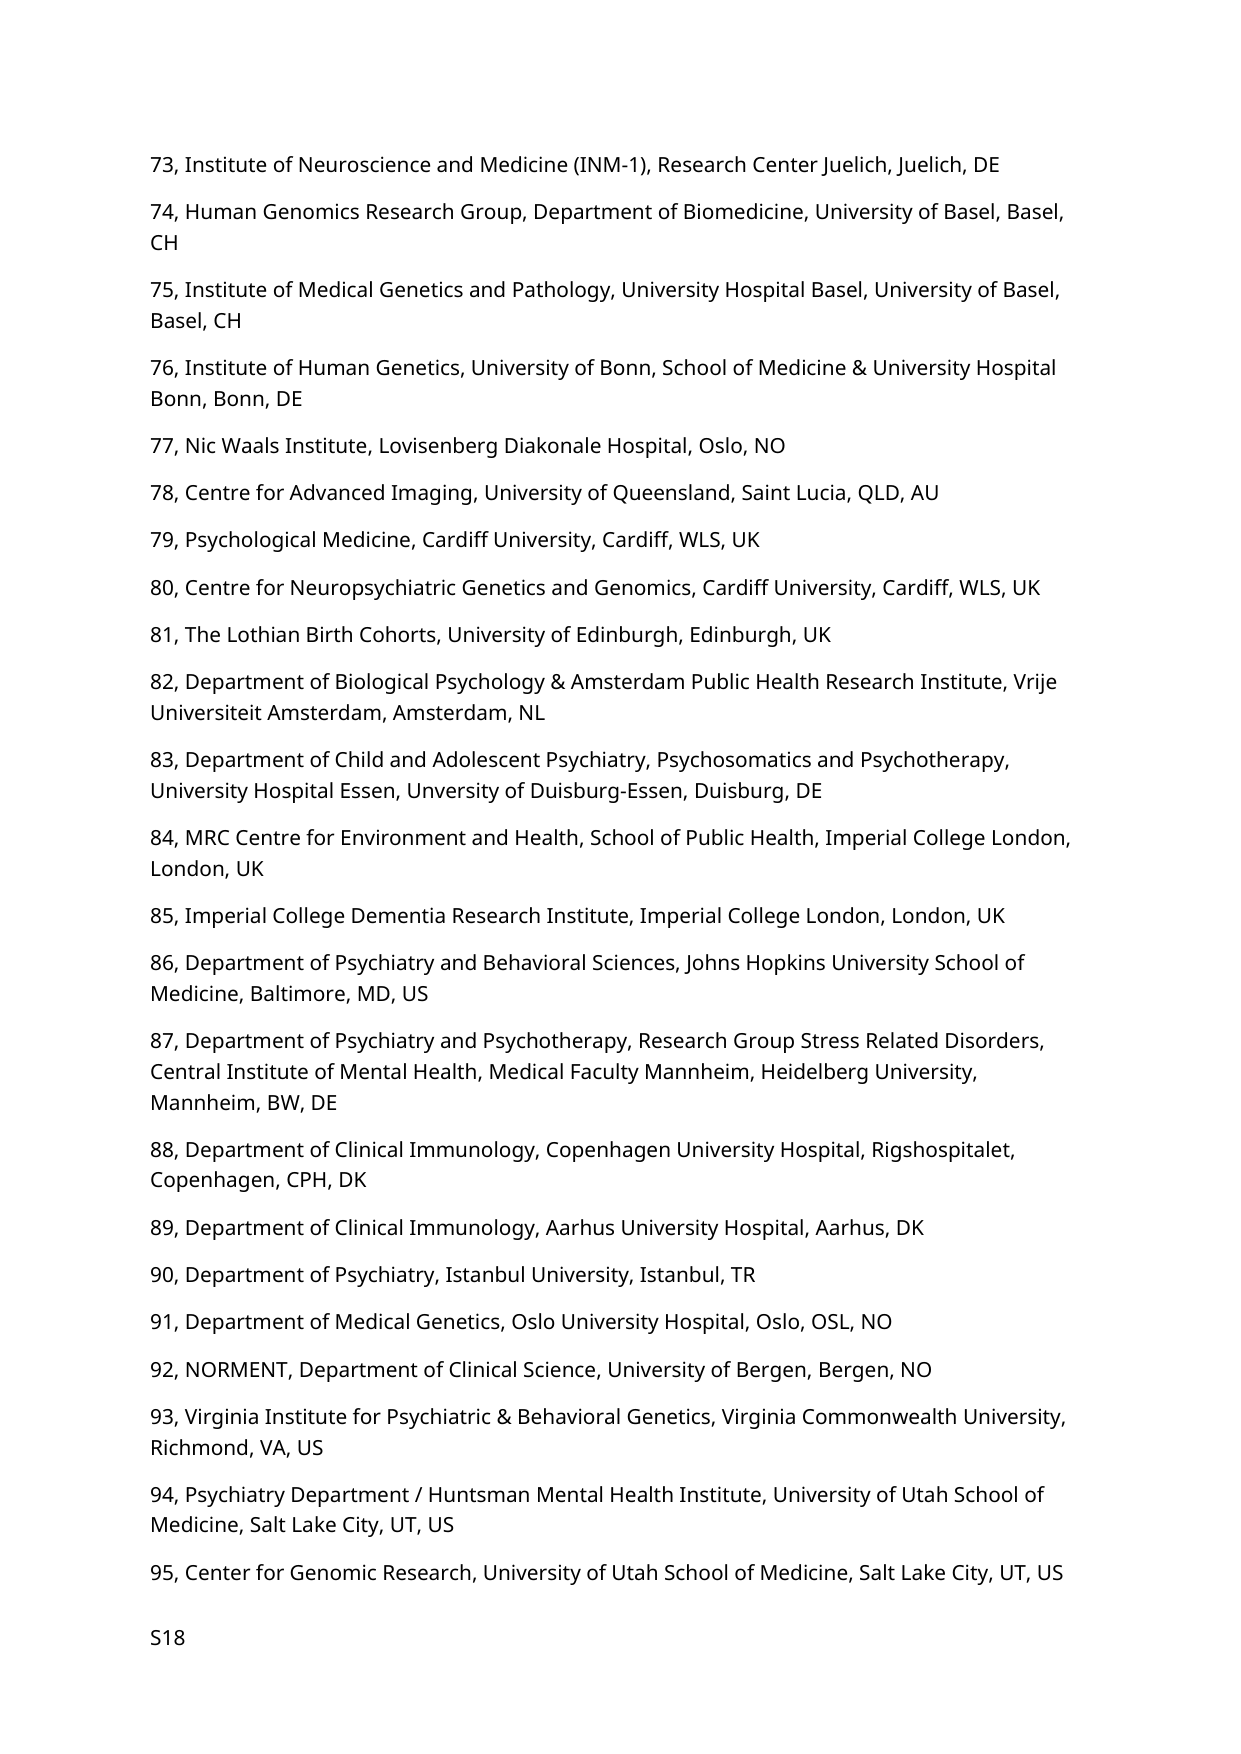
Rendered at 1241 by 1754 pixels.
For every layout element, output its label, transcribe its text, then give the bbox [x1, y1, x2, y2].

text 84, MRC Centre for Environment and Health, School of Public Health, Imperial College London, London, UK [150, 823, 1090, 882]
text 82, Department of Biological Psychology & Amsterdam Public Health Research Institute, Vrije Universiteit Amsterdam, Amsterdam, NL [150, 667, 1090, 727]
text 94, Psychiatry Department / Huntsman Mental Health Institute, University of Utah School of Medicine, Salt Lake City, UT, US [150, 1480, 1090, 1539]
text 90, Department of Psychiatry, Istanbul University, Istanbul, TR [150, 1260, 1090, 1289]
text 78, Centre for Advanced Imaging, University of Queensland, Saint Lucia, QLD, AU [150, 478, 1090, 507]
text 93, Virginia Institute for Psychiatric & Behavioral Genetics, Virginia Commonwealth University, Richmond, VA, US [150, 1402, 1090, 1461]
text 95, Center for Genomic Research, University of Utah School of Medicine, Salt Lake City, UT, US [150, 1558, 1090, 1586]
text 79, Psychological Medicine, Cardiff University, Cardiff, WLS, UK [150, 526, 1090, 554]
text 81, The Lothian Birth Cohorts, University of Edinburgh, Edinburgh, UK [150, 620, 1090, 649]
text 91, Department of Medical Genetics, Oslo University Hospital, Oslo, OSL, NO [150, 1307, 1090, 1336]
text 88, Department of Clinical Immunology, Copenhagen University Hospital, Rigshospitalet, Copenhagen, CPH, DK [150, 1135, 1090, 1194]
text 73, Institute of Neuroscience and Medicine (INM-1), Research Center Juelich, Juelich, DE [150, 150, 1090, 178]
text 89, Department of Clinical Immunology, Aarhus University Hospital, Aarhus, DK [150, 1213, 1090, 1241]
text 75, Institute of Medical Genetics and Pathology, University Hospital Basel, University of Basel, Basel, CH [150, 275, 1090, 334]
text 80, Centre for Neuropsychiatric Genetics and Genomics, Cardiff University, Cardiff, WLS, UK [150, 573, 1090, 601]
text 92, NORMENT, Department of Clinical Science, University of Bergen, Bergen, NO [150, 1355, 1090, 1383]
text 83, Department of Child and Adolescent Psychiatry, Psychosomatics and Psychotherapy, University Hospital Essen, Unversity of Duisburg-Essen, Duisburg, DE [150, 745, 1090, 804]
text 87, Department of Psychiatry and Psychotherapy, Research Group Stress Related Disorders, Central Institute of Mental Health, Medical Faculty Mannheim, Heidelberg University, Mannheim, BW, DE [150, 1026, 1090, 1116]
text 77, Nic Waals Institute, Lovisenberg Diakonale Hospital, Oslo, NO [150, 431, 1090, 459]
text 76, Institute of Human Genetics, University of Bonn, School of Medicine & University Hospital Bonn, Bonn, DE [150, 353, 1090, 412]
text 74, Human Genomics Research Group, Department of Biomedicine, University of Basel, Basel, CH [150, 197, 1090, 256]
text 86, Department of Psychiatry and Behavioral Sciences, Johns Hopkins University School of Medicine, Baltimore, MD, US [150, 948, 1090, 1008]
text 85, Imperial College Dementia Research Institute, Imperial College London, London, UK [150, 901, 1090, 930]
